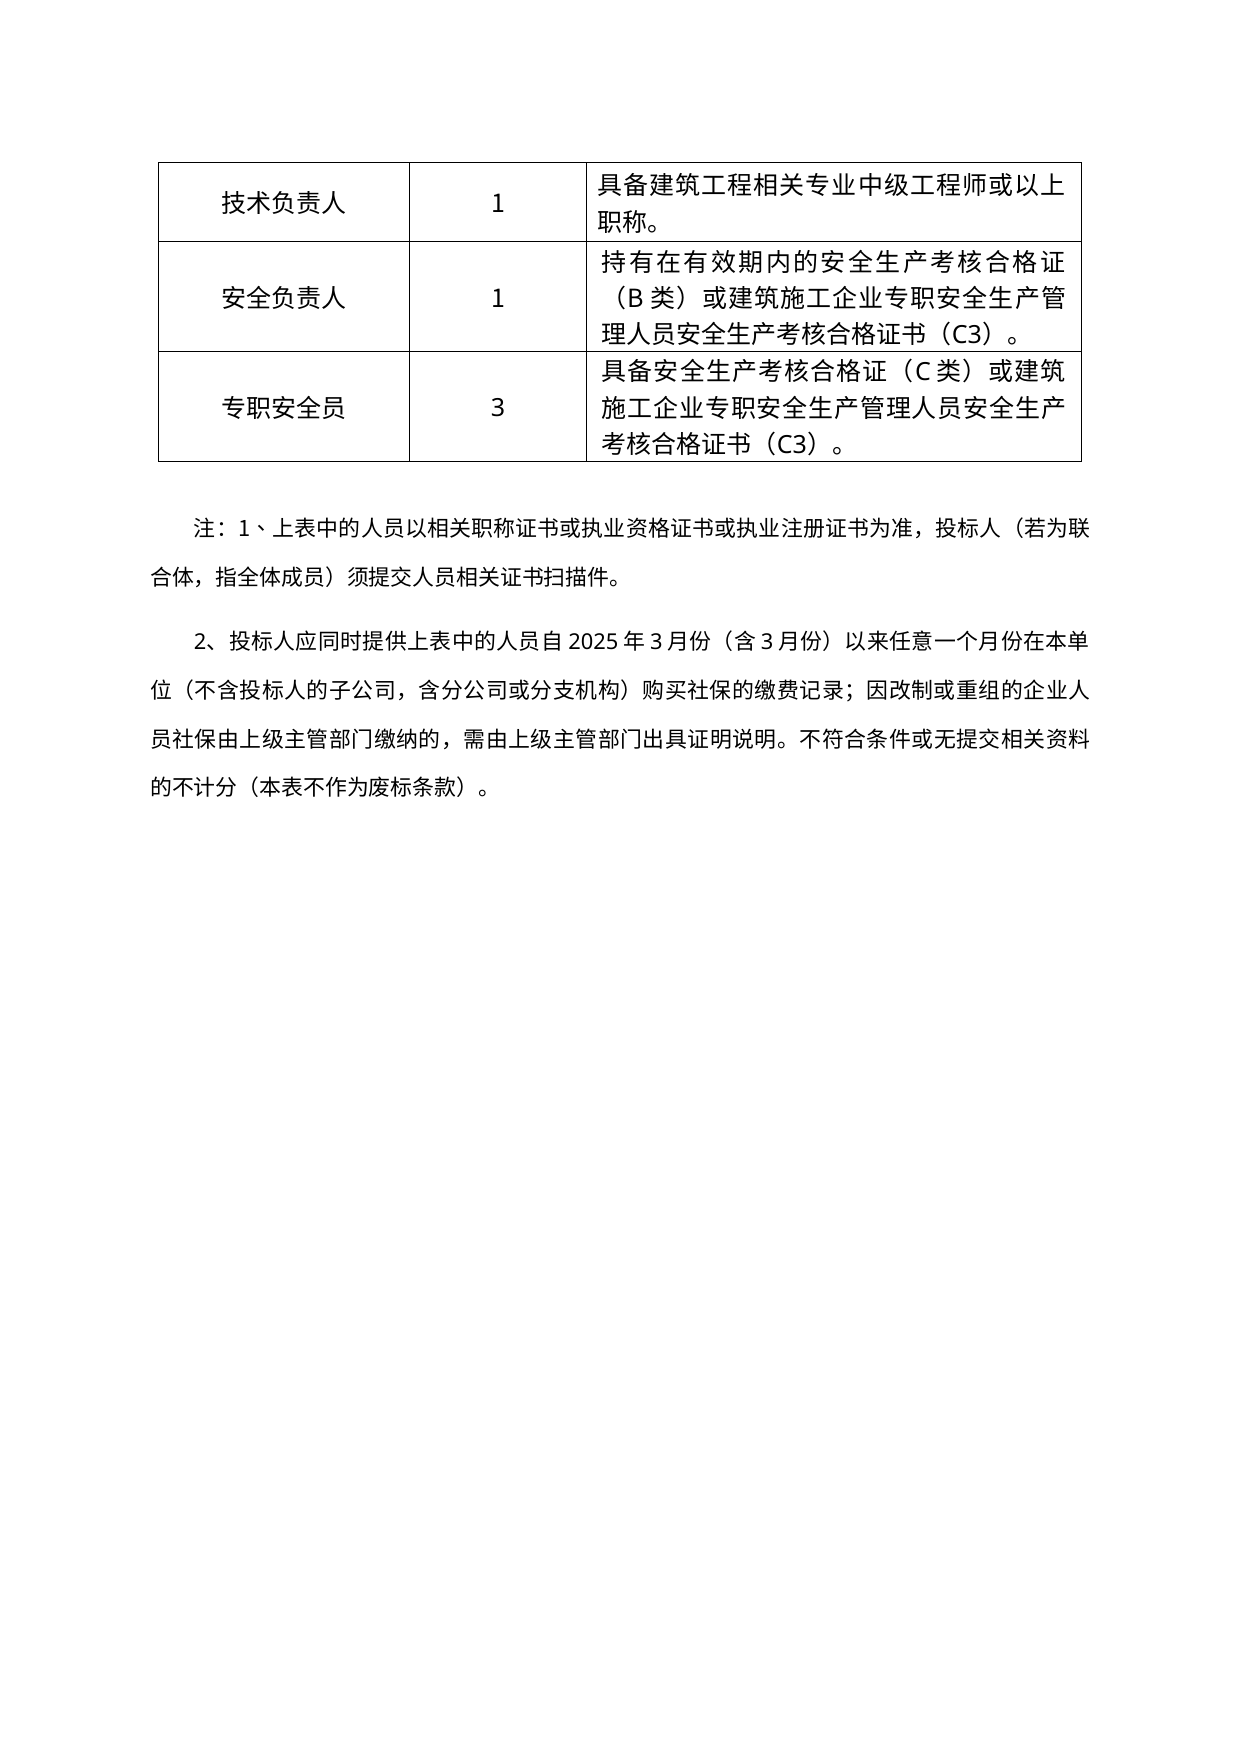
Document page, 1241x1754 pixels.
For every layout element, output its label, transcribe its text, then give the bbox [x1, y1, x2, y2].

text 注：1、上表中的人员以相关职称证书或执业资格证书或执业注册证书为准，投标人（若为联合体，指全体成员）须提交人员相关证书扫描件。 [150, 510, 1090, 592]
table_cell 安全负责人 [159, 242, 409, 351]
table_cell 3 [410, 352, 586, 461]
table_cell 具备建筑工程相关专业中级工程师或以上职称。 [587, 163, 1081, 241]
table_cell 技术负责人 [159, 163, 409, 241]
table_cell 1 [410, 242, 586, 351]
text 2、投标人应同时提供上表中的人员自2025年3月份（含3月份）以来任意一个月份在本单位（不含投标人的子公司，含分公司或分支机构）购买社保的缴费记录；因改制或重组的企业人员社保由上级主管部门缴纳的，需由上级主管部门出具证明说明。不符合条件或无提交相关资料的不计分（本表不作为废标条款）。 [150, 624, 1090, 802]
table_cell 持有在有效期内的安全生产考核合格证（B类）或建筑施工企业专职安全生产管理人员安全生产考核合格证书（C3）。 [587, 242, 1081, 351]
table_cell 具备安全生产考核合格证（C类）或建筑施工企业专职安全生产管理人员安全生产考核合格证书（C3）。 [587, 352, 1081, 461]
table_cell 1 [410, 163, 586, 241]
table_cell 专职安全员 [159, 352, 409, 461]
